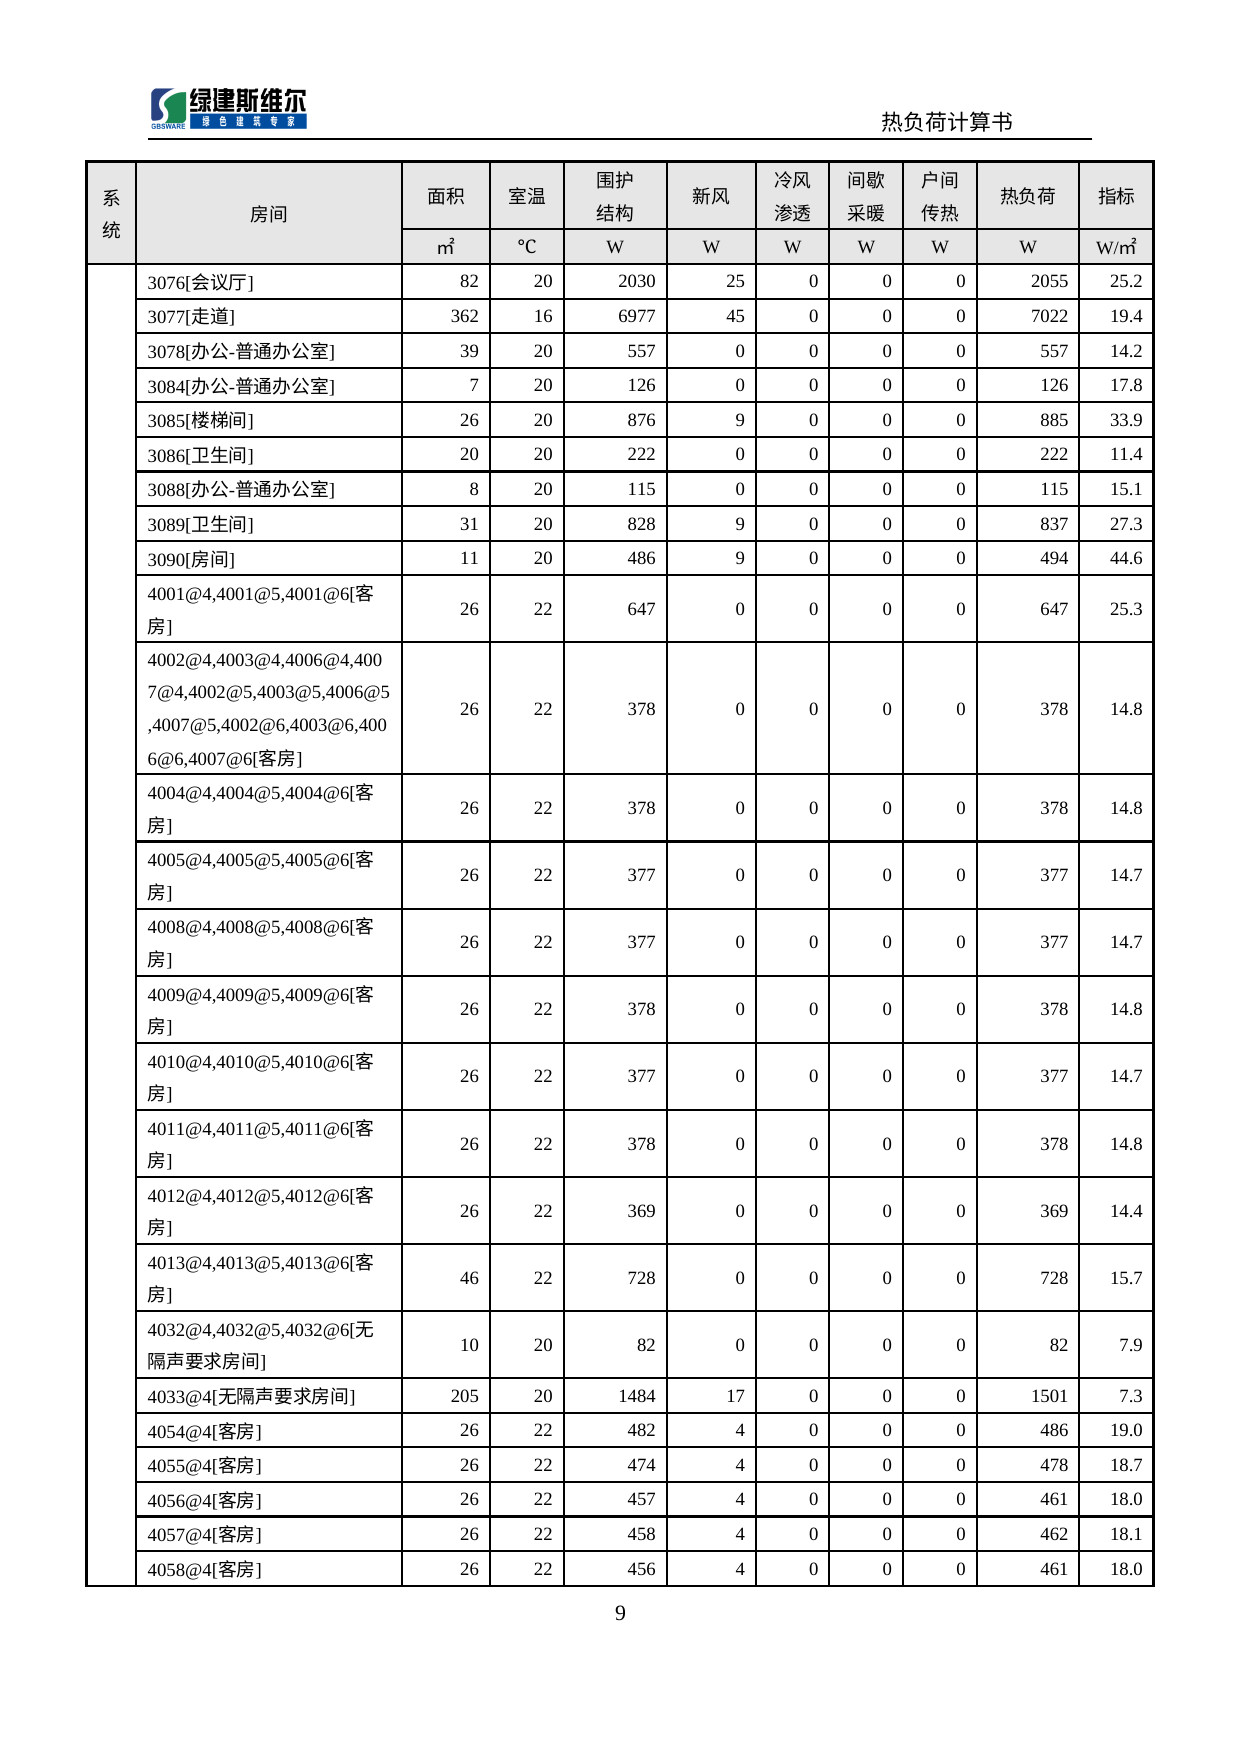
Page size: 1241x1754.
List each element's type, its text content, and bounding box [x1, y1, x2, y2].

table_cell W [830, 230, 902, 263]
table_cell 0 [904, 438, 976, 470]
table_cell 557 [978, 334, 1078, 367]
table_cell 0 [757, 1111, 828, 1176]
table_cell 0 [757, 576, 828, 641]
table_cell 2055 [978, 265, 1078, 297]
table_cell 31 [403, 507, 489, 539]
table_cell 0 [757, 1483, 828, 1515]
table_cell 0 [668, 1312, 755, 1377]
table_cell 461 [978, 1552, 1078, 1584]
table_cell 0 [757, 843, 828, 907]
table_cell 728 [978, 1245, 1078, 1310]
table_cell 15.1 [1080, 473, 1152, 505]
table_header 室温 [491, 163, 563, 228]
table_cell 0 [668, 576, 755, 641]
table_cell 0 [757, 1245, 828, 1310]
table_cell 4008@4,4008@5,4008@6[客房] [137, 910, 401, 974]
table_cell 0 [830, 1111, 902, 1176]
table_cell 26 [403, 1178, 489, 1243]
table_cell 14.7 [1080, 910, 1152, 974]
table_cell 378 [978, 977, 1078, 1042]
table_cell 4002@4,4003@4,4006@4,4007@4,4002@5,4003@5,4006@5,4007@5,4002@6,4003@6,4006@6,4007@6[客房] [137, 643, 401, 773]
table_cell 362 [403, 300, 489, 332]
table_cell 26 [403, 775, 489, 840]
table_cell 18.0 [1080, 1552, 1152, 1584]
table_cell 0 [904, 775, 976, 840]
table_cell 0 [757, 265, 828, 297]
table_cell 22 [491, 1414, 563, 1446]
table_cell 0 [668, 1178, 755, 1243]
table_cell 0 [830, 1483, 902, 1515]
table_cell 19.0 [1080, 1414, 1152, 1446]
table_cell 4011@4,4011@5,4011@6[客房] [137, 1111, 401, 1176]
table_cell 25 [668, 265, 755, 297]
table_cell 458 [565, 1518, 666, 1550]
table_cell 14.8 [1080, 977, 1152, 1042]
table_cell 222 [565, 438, 666, 470]
table_cell 26 [403, 1518, 489, 1550]
table_cell 22 [491, 1483, 563, 1515]
table_cell 0 [830, 403, 902, 436]
table_cell 0 [668, 1044, 755, 1109]
table_header 围护 结构 [565, 163, 666, 228]
table_cell 3088[办公-普通办公室] [137, 473, 401, 505]
table_cell 0 [830, 438, 902, 470]
table_cell 0 [830, 265, 902, 297]
table_cell 26 [403, 1552, 489, 1584]
table_cell 14.7 [1080, 1044, 1152, 1109]
table_cell 39 [403, 334, 489, 367]
table_cell 26 [403, 576, 489, 641]
table_cell W [565, 230, 666, 263]
table_cell 2030 [565, 265, 666, 297]
table_header 户间 传热 [904, 163, 976, 228]
table_cell 14.2 [1080, 334, 1152, 367]
table_cell 885 [978, 403, 1078, 436]
table_cell 0 [830, 1414, 902, 1446]
table_header 冷风 渗透 [757, 163, 828, 228]
table_cell 4058@4[客房] [137, 1552, 401, 1584]
table_cell 0 [668, 369, 755, 401]
table_cell 0 [904, 1483, 976, 1515]
table_cell 7022 [978, 300, 1078, 332]
table_cell 10 [403, 1312, 489, 1377]
table_cell 0 [757, 369, 828, 401]
table_cell 22 [491, 1448, 563, 1481]
table_cell 7.3 [1080, 1379, 1152, 1412]
table_cell 0 [757, 507, 828, 539]
table_cell 17 [668, 1379, 755, 1412]
table_cell W [757, 230, 828, 263]
table_cell 9 [668, 403, 755, 436]
table_cell 14.4 [1080, 1178, 1152, 1243]
table_cell 0 [904, 1518, 976, 1550]
table_cell 0 [904, 507, 976, 539]
table_cell W [668, 230, 755, 263]
table_cell 26 [403, 643, 489, 773]
table_cell 0 [757, 438, 828, 470]
table_cell 0 [904, 334, 976, 367]
table_cell 20 [491, 369, 563, 401]
table_cell 647 [978, 576, 1078, 641]
table_cell 19.4 [1080, 300, 1152, 332]
table_cell 3086[卫生间] [137, 438, 401, 470]
table_cell 4005@4,4005@5,4005@6[客房] [137, 843, 401, 907]
table_cell 14.8 [1080, 643, 1152, 773]
table_cell 0 [668, 1111, 755, 1176]
table_cell 26 [403, 403, 489, 436]
table_cell 20 [491, 403, 563, 436]
table_cell 22 [491, 910, 563, 974]
table_cell 82 [403, 265, 489, 297]
table_cell 0 [668, 843, 755, 907]
table_cell 0 [830, 843, 902, 907]
table_cell 18.1 [1080, 1518, 1152, 1550]
table_cell 126 [565, 369, 666, 401]
table_cell 0 [757, 542, 828, 574]
table_cell 3085[楼梯间] [137, 403, 401, 436]
table_cell 205 [403, 1379, 489, 1412]
table_cell 22 [491, 1044, 563, 1109]
table_cell 3078[办公-普通办公室] [137, 334, 401, 367]
table_cell 3089[卫生间] [137, 507, 401, 539]
table_cell 20 [491, 542, 563, 574]
table_cell 0 [830, 473, 902, 505]
table_cell 4013@4,4013@5,4013@6[客房] [137, 1245, 401, 1310]
table_cell 4054@4[客房] [137, 1414, 401, 1446]
table_cell 0 [904, 542, 976, 574]
table_cell 0 [668, 910, 755, 974]
table_cell 0 [830, 1552, 902, 1584]
table_cell 0 [904, 1111, 976, 1176]
table_cell 0 [904, 1245, 976, 1310]
table_cell 377 [978, 1044, 1078, 1109]
table_header 新风 [668, 163, 755, 228]
table_cell 0 [757, 473, 828, 505]
table_cell 17.8 [1080, 369, 1152, 401]
table_cell 82 [978, 1312, 1078, 1377]
table_cell 26 [403, 977, 489, 1042]
table_cell 3077[走道] [137, 300, 401, 332]
table_cell 1484 [565, 1379, 666, 1412]
table_cell 4012@4,4012@5,4012@6[客房] [137, 1178, 401, 1243]
table_cell 647 [565, 576, 666, 641]
table_cell W/㎡ [1080, 230, 1152, 263]
table_cell 18.7 [1080, 1448, 1152, 1481]
table_cell 0 [668, 334, 755, 367]
table_cell 20 [491, 1379, 563, 1412]
table_header 面积 [403, 163, 489, 228]
table_cell 494 [978, 542, 1078, 574]
table_cell 0 [830, 1178, 902, 1243]
table_cell 45 [668, 300, 755, 332]
table_cell W [978, 230, 1078, 263]
table_cell 0 [757, 910, 828, 974]
table_cell W [904, 230, 976, 263]
table_cell 369 [565, 1178, 666, 1243]
table_cell 1501 [978, 1379, 1078, 1412]
table_cell 462 [978, 1518, 1078, 1550]
table_cell 0 [830, 1044, 902, 1109]
table_cell 0 [904, 843, 976, 907]
table_cell 0 [668, 643, 755, 773]
table_cell 461 [978, 1483, 1078, 1515]
table_cell 20 [491, 438, 563, 470]
table_cell 20 [403, 438, 489, 470]
table_cell 46 [403, 1245, 489, 1310]
table_cell 0 [757, 1518, 828, 1550]
table_cell 486 [978, 1414, 1078, 1446]
table_cell 377 [978, 843, 1078, 907]
table_cell 16 [491, 300, 563, 332]
table_cell 474 [565, 1448, 666, 1481]
table_cell 377 [978, 910, 1078, 974]
table_cell 0 [904, 1448, 976, 1481]
table_cell 11 [403, 542, 489, 574]
table_cell 82 [565, 1312, 666, 1377]
table_cell 0 [757, 1312, 828, 1377]
table_cell 0 [830, 1312, 902, 1377]
table_header 系统 [88, 163, 135, 263]
table_cell 0 [668, 438, 755, 470]
table_cell 14.7 [1080, 843, 1152, 907]
table_cell 478 [978, 1448, 1078, 1481]
table_cell 4032@4,4032@5,4032@6[无隔声要求房间] [137, 1312, 401, 1377]
table_cell 0 [904, 643, 976, 773]
table_cell 0 [830, 507, 902, 539]
table_cell 20 [491, 265, 563, 297]
table_cell 22 [491, 775, 563, 840]
table_cell 0 [904, 265, 976, 297]
table_cell 0 [904, 977, 976, 1042]
table_cell 4 [668, 1414, 755, 1446]
table_cell 0 [830, 300, 902, 332]
table_cell 4 [668, 1552, 755, 1584]
table_cell 377 [565, 910, 666, 974]
table_cell 4057@4[客房] [137, 1518, 401, 1550]
picture [147, 88, 308, 130]
table_cell 26 [403, 1414, 489, 1446]
table_cell 378 [565, 775, 666, 840]
table_cell 22 [491, 1111, 563, 1176]
table_cell 20 [491, 507, 563, 539]
table_cell 0 [757, 1178, 828, 1243]
table_cell 0 [757, 334, 828, 367]
table_header 指标 [1080, 163, 1152, 228]
table_cell 0 [904, 473, 976, 505]
table_cell 20 [491, 334, 563, 367]
table_cell 378 [565, 643, 666, 773]
table_cell 0 [757, 775, 828, 840]
table_cell 26 [403, 843, 489, 907]
table_cell 0 [904, 1044, 976, 1109]
table_cell 0 [904, 910, 976, 974]
table_cell 0 [830, 1245, 902, 1310]
table_cell 0 [904, 403, 976, 436]
table_cell 0 [757, 300, 828, 332]
table_cell 126 [978, 369, 1078, 401]
table_cell 0 [904, 1178, 976, 1243]
table_cell 0 [904, 1379, 976, 1412]
table_cell 378 [565, 1111, 666, 1176]
table_cell 482 [565, 1414, 666, 1446]
table_cell 4 [668, 1483, 755, 1515]
table_cell 22 [491, 1518, 563, 1550]
table_cell 4056@4[客房] [137, 1483, 401, 1515]
table_cell 22 [491, 1245, 563, 1310]
table_cell 378 [565, 977, 666, 1042]
table_cell 486 [565, 542, 666, 574]
table_cell 4033@4[无隔声要求房间] [137, 1379, 401, 1412]
table_cell 9 [668, 542, 755, 574]
table_cell 0 [904, 369, 976, 401]
table_cell 6977 [565, 300, 666, 332]
table_cell 15.7 [1080, 1245, 1152, 1310]
table_cell 0 [757, 1414, 828, 1446]
table_cell 457 [565, 1483, 666, 1515]
table_header 房间 [137, 163, 401, 263]
table_cell 0 [757, 403, 828, 436]
table_cell 22 [491, 643, 563, 773]
table_cell 728 [565, 1245, 666, 1310]
table_cell 0 [904, 1414, 976, 1446]
table_cell 22 [491, 1552, 563, 1584]
table_cell 4010@4,4010@5,4010@6[客房] [137, 1044, 401, 1109]
table_cell 0 [904, 1552, 976, 1584]
table_cell 115 [565, 473, 666, 505]
table_cell 0 [757, 977, 828, 1042]
table_cell 3090[房间] [137, 542, 401, 574]
table_cell 0 [830, 542, 902, 574]
table_cell 7.9 [1080, 1312, 1152, 1377]
table_cell 456 [565, 1552, 666, 1584]
table_cell 22 [491, 576, 563, 641]
table_cell 25.2 [1080, 265, 1152, 297]
table_cell 0 [830, 334, 902, 367]
table_cell 0 [757, 1552, 828, 1584]
table_header 热负荷 [978, 163, 1078, 228]
table_cell 0 [757, 1379, 828, 1412]
table_cell 4 [668, 1448, 755, 1481]
table_cell 20 [491, 473, 563, 505]
table_cell 44.6 [1080, 542, 1152, 574]
table_cell 828 [565, 507, 666, 539]
table_cell 26 [403, 1111, 489, 1176]
table_cell 0 [757, 1044, 828, 1109]
table_cell 0 [830, 910, 902, 974]
table_header 间歇 采暖 [830, 163, 902, 228]
table_cell ㎡ [403, 230, 489, 263]
table_cell 0 [757, 1448, 828, 1481]
table_cell 8 [403, 473, 489, 505]
table_cell 837 [978, 507, 1078, 539]
table_cell 4055@4[客房] [137, 1448, 401, 1481]
table_cell 0 [830, 643, 902, 773]
table_cell 0 [904, 576, 976, 641]
table_cell 14.8 [1080, 1111, 1152, 1176]
table_cell 378 [978, 1111, 1078, 1176]
table_cell 3084[办公-普通办公室] [137, 369, 401, 401]
table_cell 0 [830, 1448, 902, 1481]
table_cell 27.3 [1080, 507, 1152, 539]
table_cell 557 [565, 334, 666, 367]
table_cell 4009@4,4009@5,4009@6[客房] [137, 977, 401, 1042]
table_cell 14.8 [1080, 775, 1152, 840]
table_cell 222 [978, 438, 1078, 470]
table_cell 0 [904, 1312, 976, 1377]
table_cell 33.9 [1080, 403, 1152, 436]
table_cell 0 [830, 369, 902, 401]
table_cell ℃ [491, 230, 563, 263]
table_cell 3076[会议厅] [137, 265, 401, 297]
table_cell 378 [978, 643, 1078, 773]
table_cell 4001@4,4001@5,4001@6[客房] [137, 576, 401, 641]
table_cell 22 [491, 843, 563, 907]
table_cell 876 [565, 403, 666, 436]
table_cell 115 [978, 473, 1078, 505]
table_cell 369 [978, 1178, 1078, 1243]
table_cell 26 [403, 1448, 489, 1481]
table_cell 22 [491, 1178, 563, 1243]
table_cell 25.3 [1080, 576, 1152, 641]
table_cell 18.0 [1080, 1483, 1152, 1515]
table_cell 377 [565, 1044, 666, 1109]
table_cell 26 [403, 1483, 489, 1515]
table_cell 26 [403, 1044, 489, 1109]
table_cell 20 [491, 1312, 563, 1377]
table_cell 22 [491, 977, 563, 1042]
table_cell 0 [830, 1518, 902, 1550]
table_cell 0 [668, 473, 755, 505]
table_cell 7 [403, 369, 489, 401]
table_cell 0 [830, 1379, 902, 1412]
table_cell 4004@4,4004@5,4004@6[客房] [137, 775, 401, 840]
table_cell 0 [668, 977, 755, 1042]
table_cell 377 [565, 843, 666, 907]
table_cell 0 [830, 775, 902, 840]
table_cell 0 [904, 300, 976, 332]
table_cell 0 [830, 576, 902, 641]
table_cell 0 [830, 977, 902, 1042]
table_cell 0 [668, 1245, 755, 1310]
table_cell 0 [668, 775, 755, 840]
table_cell 26 [403, 910, 489, 974]
table_cell 4 [668, 1518, 755, 1550]
table_cell 378 [978, 775, 1078, 840]
table_cell 9 [668, 507, 755, 539]
table_cell 11.4 [1080, 438, 1152, 470]
table_cell 0 [757, 643, 828, 773]
